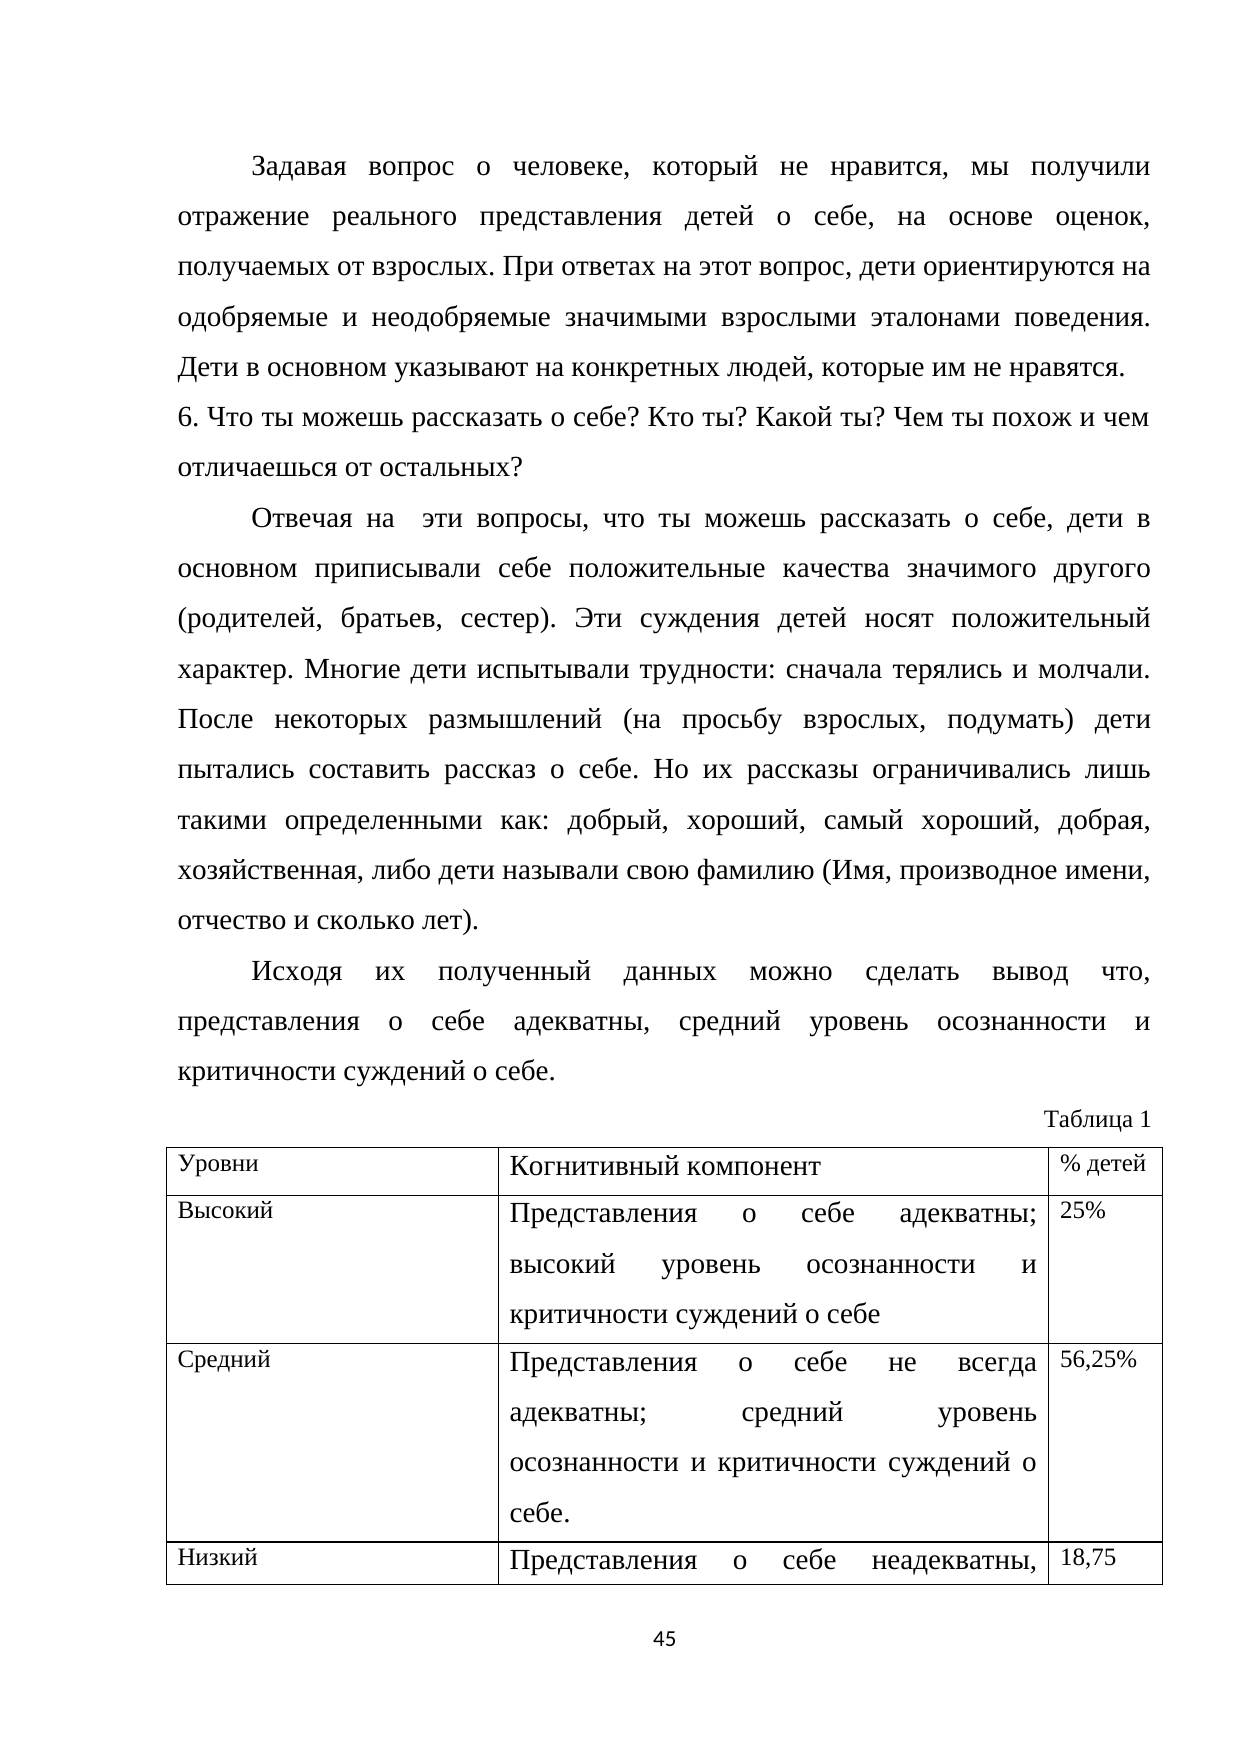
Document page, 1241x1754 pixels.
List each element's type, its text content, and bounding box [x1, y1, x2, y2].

table_cell Представления о себе адекватны; высокий уровень осознанности и критичности суждений о себе [499, 1196, 1048, 1343]
table_header Уровни [167, 1148, 498, 1194]
table_cell 56,25% [1049, 1344, 1162, 1541]
table_header Когнитивный компонент [499, 1148, 1048, 1194]
table_cell Представления о себе не всегда адекватны; средний уровень осознанности и критичности суждений о себе. [499, 1344, 1048, 1541]
table_cell 18,75 [1049, 1543, 1162, 1584]
text Исходя их полученный данных можно сделать вывод что, представления о себе адекватны, средний уровень осознанности и критичности суждений о себе. [177, 953, 1152, 1087]
text 6. Что ты можешь рассказать о себе? Кто ты? Какой ты? Чем ты похож и чем отличаешься от остальных? [177, 399, 1152, 483]
table_cell Низкий [167, 1543, 498, 1584]
table_header % детей [1049, 1148, 1162, 1194]
table_cell 25% [1049, 1196, 1162, 1343]
text Отвечая на эти вопросы, что ты можешь рассказать о себе, дети в основном приписывали себе положительные качества значимого другого (родителей, братьев, сестер). Эти суждения детей носят положительный характер. Многие дети испытывали трудности: сначала терялись и молчали. После некоторых размышлений (на просьбу взрослых, подумать) дети пытались составить рассказ о себе. Но их рассказы ограничивались лишь такими определенными как: добрый, хороший, самый хороший, добрая, хозяйственная, либо дети называли свою фамилию (Имя, производное имени, отчество и сколько лет). [177, 500, 1152, 936]
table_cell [499, 1543, 1048, 1584]
table_cell Средний [167, 1344, 498, 1541]
table_cell Высокий [167, 1196, 498, 1343]
text Таблица 1 [177, 1104, 1152, 1132]
text Задавая вопрос о человеке, который не нравится, мы получили отражение реального представления детей о себе, на основе оценок, получаемых от взрослых. При ответах на этот вопрос, дети ориентируются на одобряемые и неодобряемые значимыми взрослыми эталонами поведения. Дети в основном указывают на конкретных людей, которые им не нравятся. [177, 148, 1152, 382]
